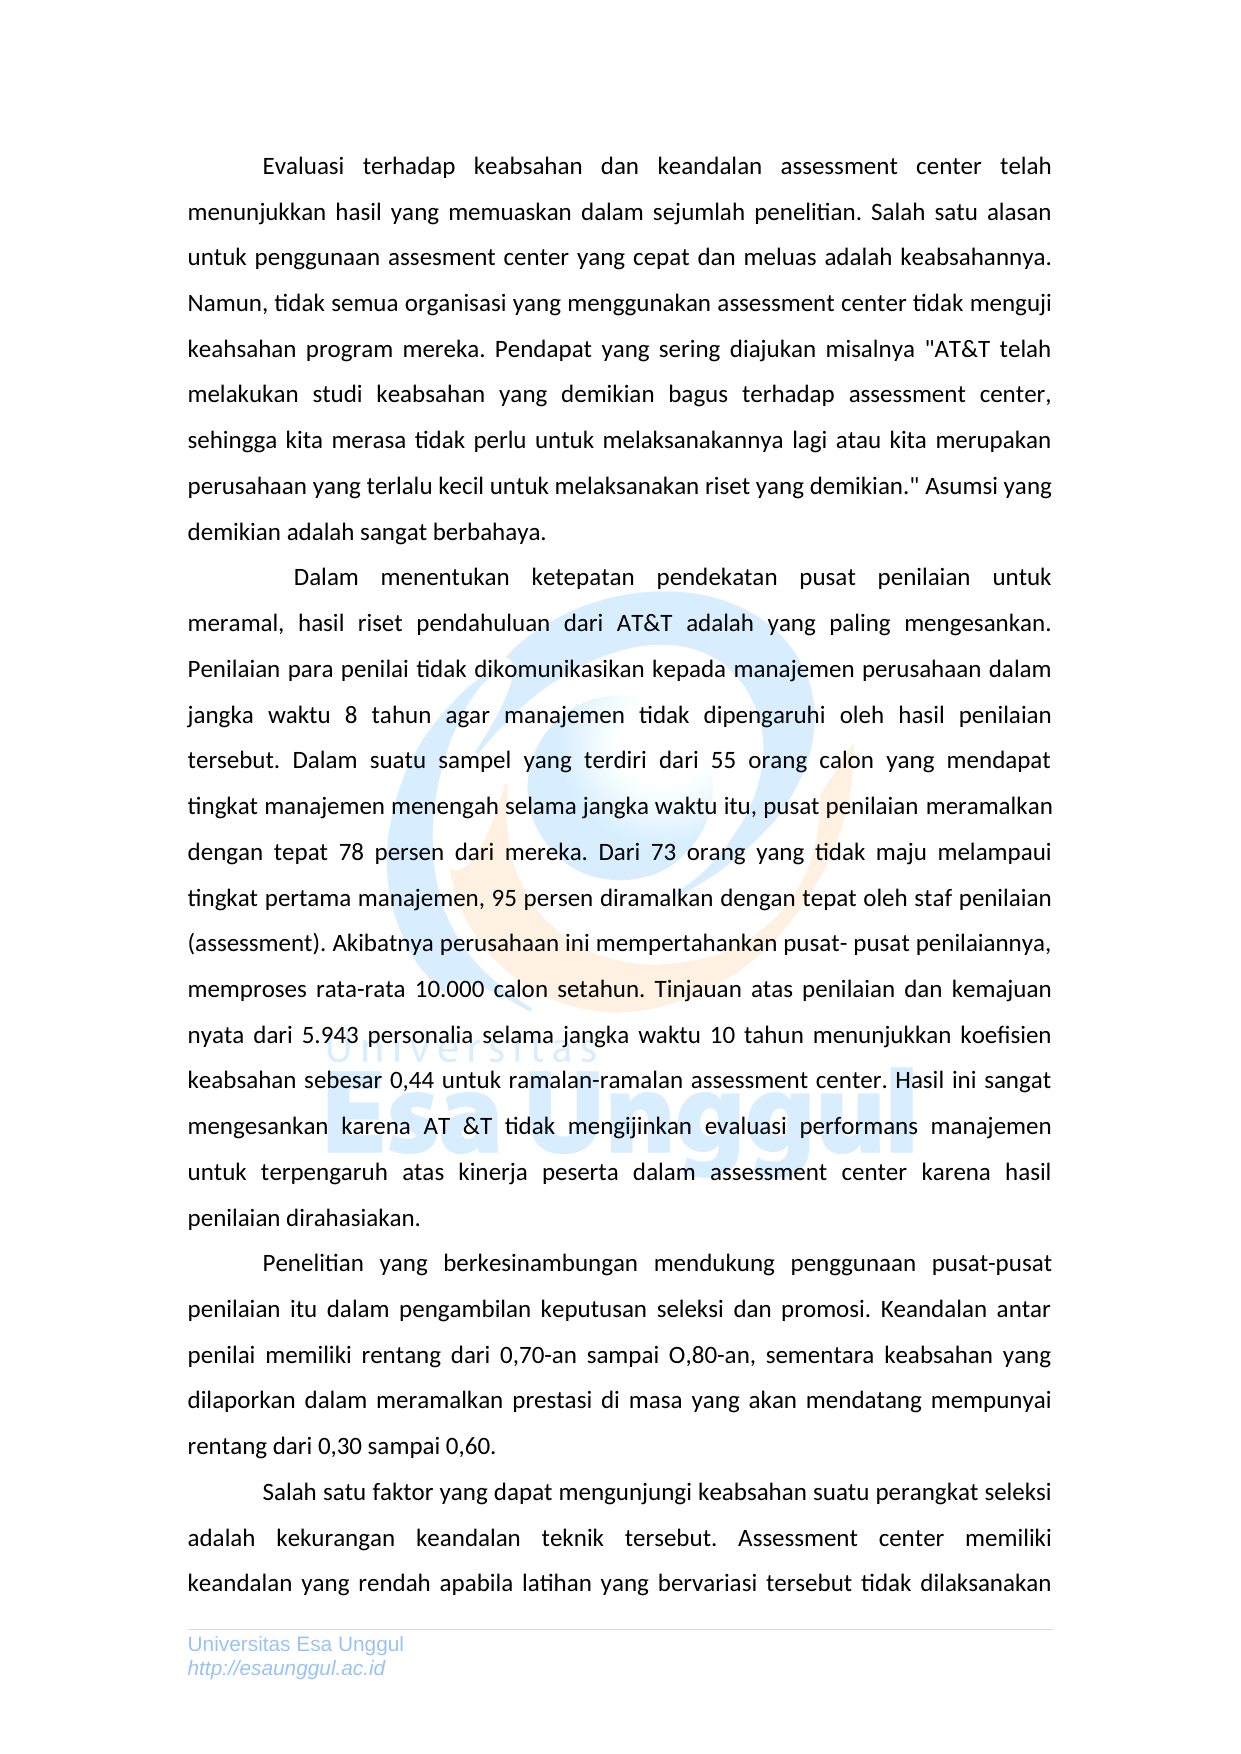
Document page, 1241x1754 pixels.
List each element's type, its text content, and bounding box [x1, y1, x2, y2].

text Dalam menentukan ketepatan pendekatan pusat penilaian untuk meramal, hasil riset pendahuluan dari AT&T adalah yang paling mengesankan. Penilaian para penilai tidak dikomunikasikan kepada manajemen perusahaan dalam jangka waktu 8 tahun agar manajemen tidak dipengaruhi oleh hasil penilaian tersebut. Dalam suatu sampel yang terdiri dari 55 orang calon yang mendapat tingkat manajemen menengah selama jangka waktu itu, pusat penilaian meramalkan dengan tepat 78 persen dari mereka. Dari 73 orang yang tidak maju melampaui tingkat pertama manajemen, 95 persen diramalkan dengan tepat oleh staf penilaian (assessment). Akibatnya perusahaan ini mempertahankan pusat- pusat penilaiannya, memproses rata-rata 10.000 calon setahun. Tinjauan atas penilaian dan kemajuan nyata dari 5.943 personalia selama jangka waktu 10 tahun menunjukkan koefisien keabsahan sebesar 0,44 untuk ramalan-ramalan assessment center. Hasil ini sangat mengesankan karena AT &T tidak mengijinkan evaluasi performans manajemen untuk terpengaruh atas kinerja peserta dalam assessment center karena hasil penilaian dirahasiakan. [187, 562, 1053, 1232]
text Penelitian yang berkesinambungan mendukung penggunaan pusat-pusat penilaian itu dalam pengambilan keputusan seleksi dan promosi. Keandalan antar penilai memiliki rentang dari 0,70-an sampai O,80-an, sementara keabsahan yang dilaporkan dalam meramalkan prestasi di masa yang akan mendatang mempunyai rentang dari 0,30 sampai 0,60. [187, 1247, 1053, 1461]
text Evaluasi terhadap keabsahan dan keandalan assessment center telah menunjukkan hasil yang memuaskan dalam sejumlah penelitian. Salah satu alasan untuk penggunaan assesment center yang cepat dan meluas adalah keabsahannya. Namun, tidak semua organisasi yang menggunakan assessment center tidak menguji keahsahan program mereka. Pendapat yang sering diajukan misalnya "AT&T telah melakukan studi keabsahan yang demikian bagus terhadap assessment center, sehingga kita merasa tidak perlu untuk melaksanakannya lagi atau kita merupakan perusahaan yang terlalu kecil untuk melaksanakan riset yang demikian." Asumsi yang demikian adalah sangat berbahaya. [187, 150, 1053, 546]
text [187, 1476, 1053, 1598]
